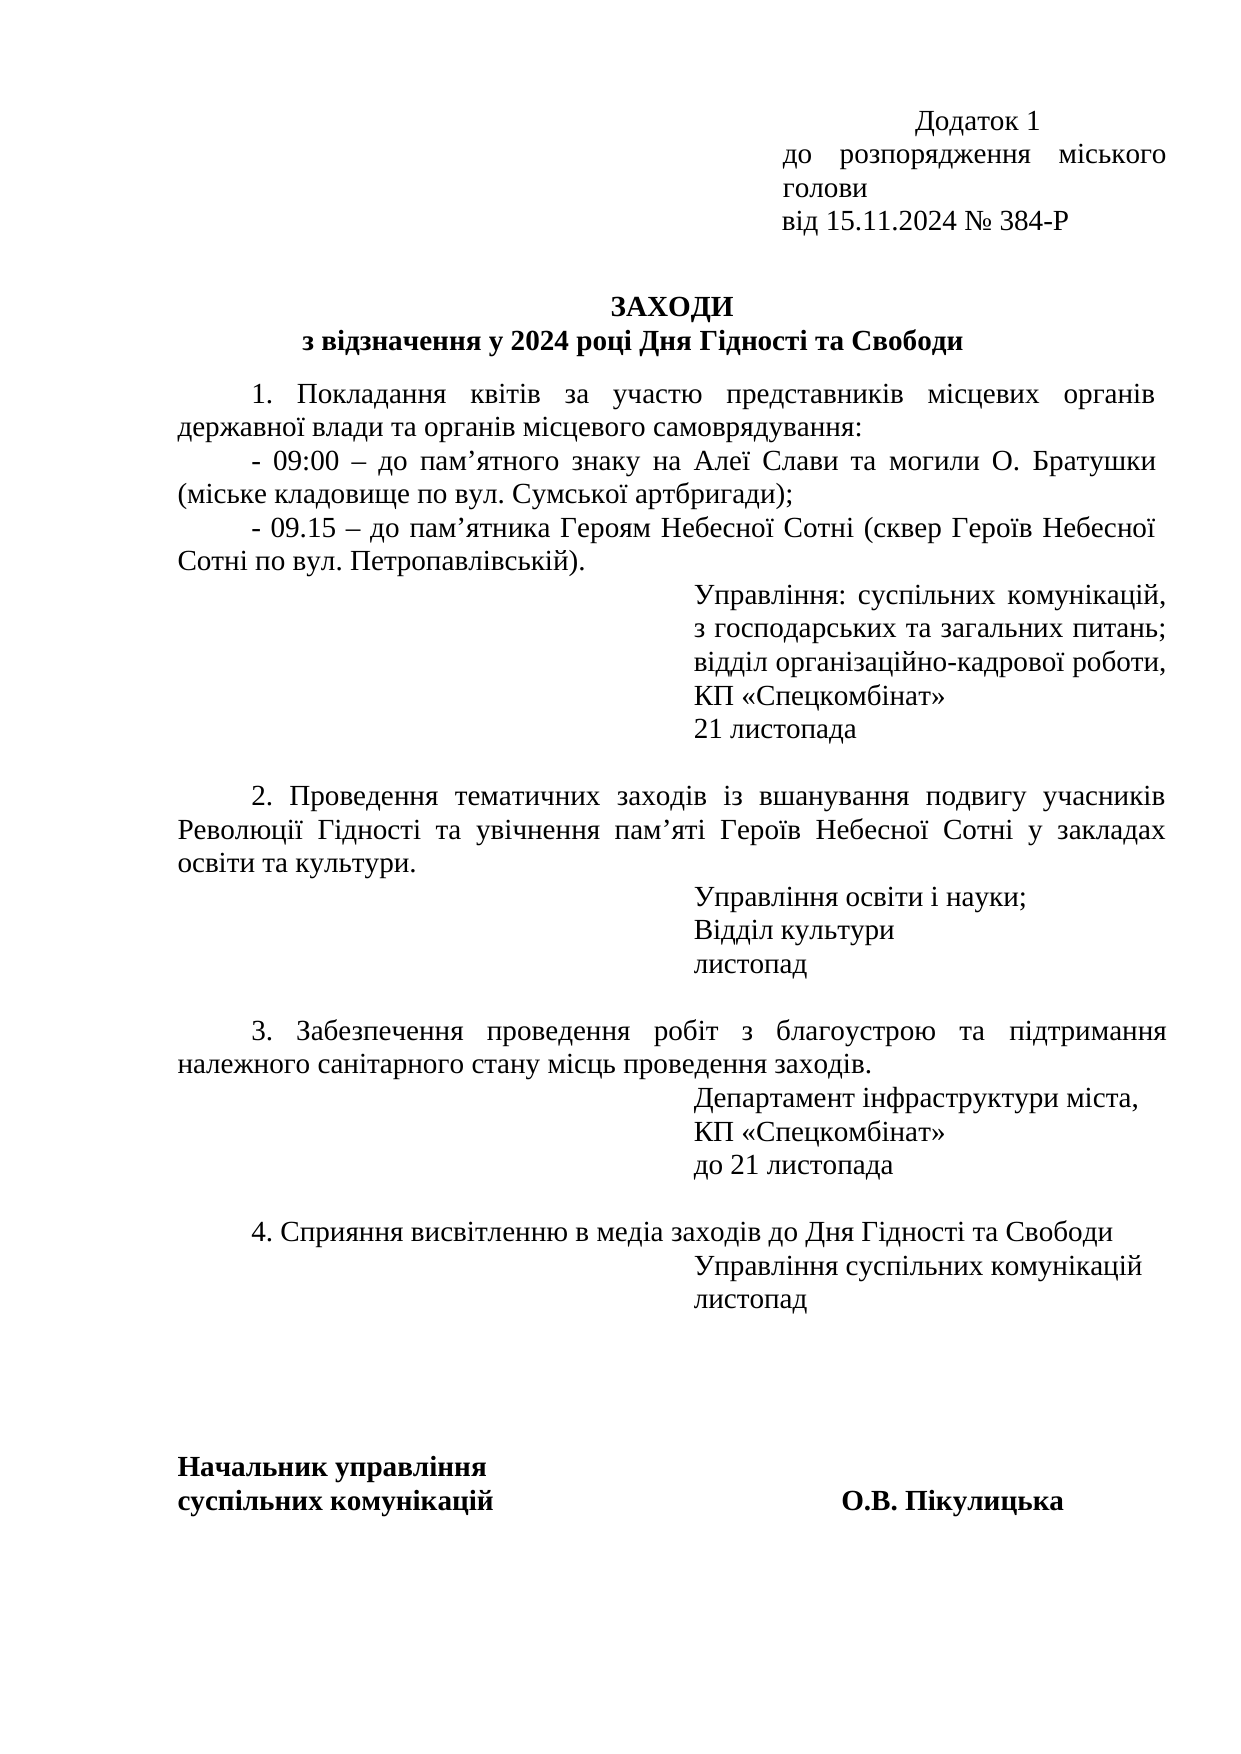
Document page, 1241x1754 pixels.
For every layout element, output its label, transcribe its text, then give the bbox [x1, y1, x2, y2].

text КП «Спецкомбінат» [177, 1114, 1167, 1147]
text до розпорядження міського голови [783, 136, 1167, 203]
text Начальник управління [177, 1449, 1167, 1483]
text Департамент інфраструктури міста, [177, 1080, 1167, 1114]
text листопад [177, 1281, 1167, 1315]
text листопад [177, 946, 1167, 979]
list - 09:00 – до пам’ятного знаку на Алеї Слави та могили О. Братушки (міське кладовище по вул. Сумської артбригади); [177, 443, 1156, 510]
text суспільних комунікацій О.В. Пікулицька [177, 1483, 1167, 1516]
text 21 листопада [177, 711, 1167, 745]
text ЗАХОДИ [177, 289, 1167, 323]
list - 09.15 – до пам’ятника Героям Небесної Сотні (сквер Героїв Небесної Сотні по вул. Петропавлівській). [177, 510, 1156, 577]
text Управління: суспільних комунікацій, з господарських та загальних питань; відділ організаційно-кадрової роботи, КП «Спецкомбінат» [177, 577, 1167, 711]
text 3. Забезпечення проведення робіт з благоустрою та підтримання належного санітарного стану місць проведення заходів. [177, 1013, 1167, 1080]
text Додаток 1 [886, 103, 1167, 136]
text 4. Сприяння висвітленню в медіа заходів до Дня Гідності та Свободи [177, 1214, 1167, 1248]
text Відділ культури [177, 912, 1167, 946]
text Управління суспільних комунікацій [177, 1248, 1167, 1281]
list 1. Покладання квітів за участю представників місцевих органів державної влади та органів місцевого самоврядування: [177, 376, 1156, 443]
text від 15.11.2024 № 384-Р [694, 203, 1167, 237]
text до 21 листопада [177, 1147, 1167, 1181]
text з відзначення у 2024 році Дня Гідності та Свободи [177, 323, 1167, 357]
text 2. Проведення тематичних заходів із вшанування подвигу учасників Революції Гідності та увічнення пам’яті Героїв Небесної Сотні у закладах освіти та культури. [177, 778, 1167, 879]
text Управління освіти і науки; [177, 879, 1167, 912]
